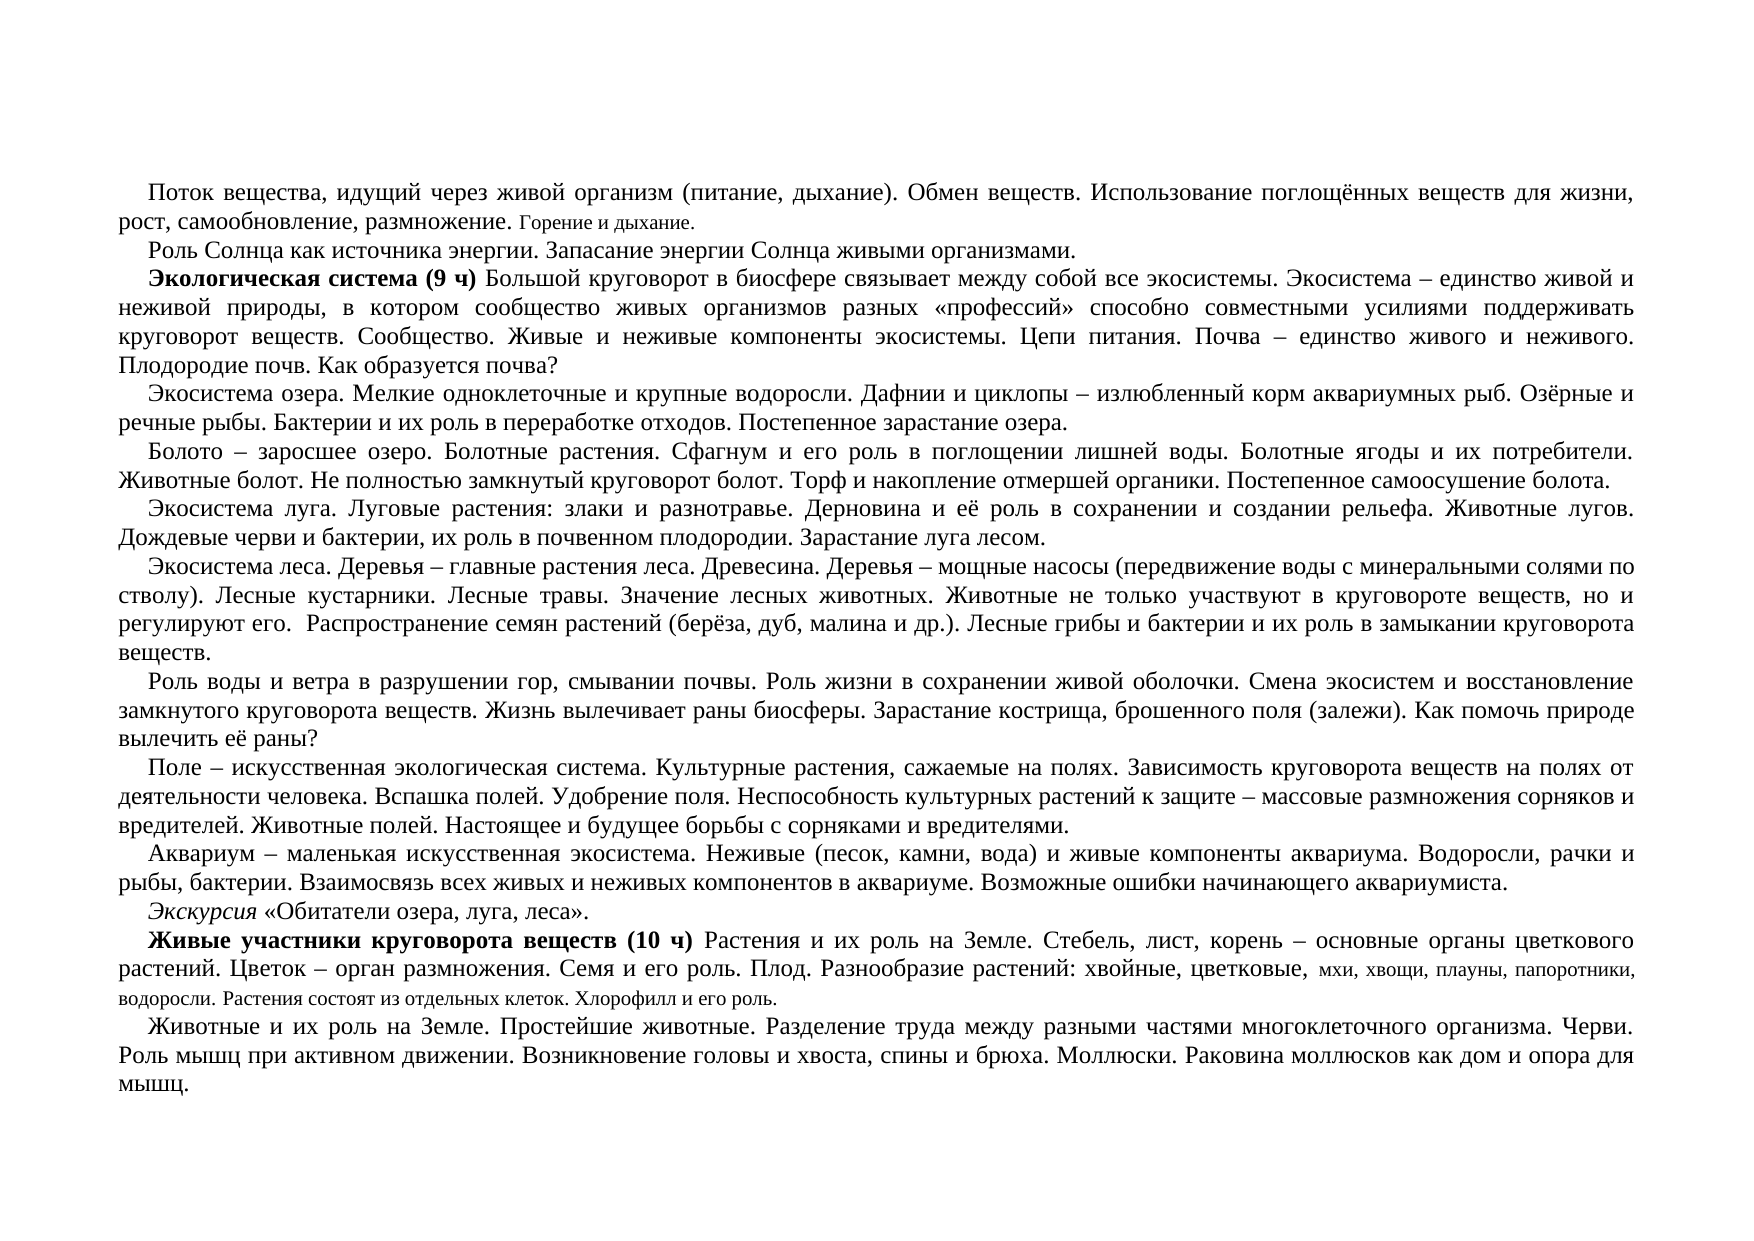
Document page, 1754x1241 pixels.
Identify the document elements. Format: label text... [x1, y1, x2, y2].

text Роль воды и ветра в разрушении гор, смывании почвы. Роль жизни в сохранении живой оболочки. Смена экосистем и восстановление замкнутого круговорота веществ. Жизнь вылечивает раны биосферы. Зарастание кострища, брошенного поля (залежи). Как помочь природе вылечить её раны? [118, 666, 1636, 752]
text Поле – искусственная экологическая система. Культурные растения, сажаемые на полях. Зависимость круговорота веществ на полях от деятельности человека. Вспашка полей. Удобрение поля. Неспособность культурных растений к защите – массовые размножения сорняков и вредителей. Животные полей. Настоящее и будущее борьбы с сорняками и вредителями. [118, 752, 1636, 838]
text Экологическая система (9 ч) Большой круговорот в биосфере связывает между собой все экосистемы. Экосистема – единство живой и неживой природы, в котором сообщество живых организмов разных «профессий» способно совместными усилиями поддерживать круговорот веществ. Сообщество. Живые и неживые компоненты экосистемы. Цепи питания. Почва – единство живого и неживого. Плодородие почв. Как образуется почва? [118, 263, 1636, 378]
text Живые участники круговорота веществ (10 ч) Растения и их роль на Земле. Стебель, лист, корень – основные органы цветкового растений. Цветок – орган размножения. Семя и его роль. Плод. Разнообразие растений: хвойные, цветковые, мхи, хвощи, плауны, папоротники, водоросли. Растения состоят из отдельных клеток. Хлорофилл и его роль. [118, 925, 1636, 1011]
text Роль Солнца как источника энергии. Запасание энергии Солнца живыми организмами. [118, 235, 1636, 263]
text Экскурсия «Обитатели озера, луга, леса». [118, 896, 1636, 925]
text Животные и их роль на Земле. Простейшие животные. Разделение труда между разными частями многоклеточного организма. Черви. Роль мышц при активном движении. Возникновение головы и хвоста, спины и брюха. Моллюски. Раковина моллюсков как дом и опора для мышц. [118, 1011, 1636, 1097]
text Экосистема луга. Луговые растения: злаки и разнотравье. Дерновина и её роль в сохранении и создании рельефа. Животные лугов. Дождевые черви и бактерии, их роль в почвенном плодородии. Зарастание луга лесом. [118, 493, 1636, 551]
text Поток вещества, идущий через живой организм (питание, дыхание). Обмен веществ. Использование поглощённых веществ для жизни, рост, самообновление, размножение. Горение и дыхание. [118, 177, 1636, 235]
text Болото – заросшее озеро. Болотные растения. Сфагнум и его роль в поглощении лишней воды. Болотные ягоды и их потребители. Животные болот. Не полностью замкнутый круговорот болот. Торф и накопление отмершей органики. Постепенное самоосушение болота. [118, 436, 1636, 493]
text Экосистема озера. Мелкие одноклеточные и крупные водоросли. Дафнии и циклопы – излюбленный корм аквариумных рыб. Озёрные и речные рыбы. Бактерии и их роль в переработке отходов. Постепенное зарастание озера. [118, 378, 1636, 436]
text Аквариум – маленькая искусственная экосистема. Неживые (песок, камни, вода) и живые компоненты аквариума. Водоросли, рачки и рыбы, бактерии. Взаимосвязь всех живых и неживых компонентов в аквариуме. Возможные ошибки начинающего аквариумиста. [118, 838, 1636, 896]
text Экосистема леса. Деревья – главные растения леса. Древесина. Деревья – мощные насосы (передвижение воды с минеральными солями по стволу). Лесные кустарники. Лесные травы. Значение лесных животных. Животные не только участвуют в круговороте веществ, но и регулируют его. Распространение семян растений (берёза, дуб, малина и др.). Лесные грибы и бактерии и их роль в замыкании круговорота веществ. [118, 551, 1636, 666]
